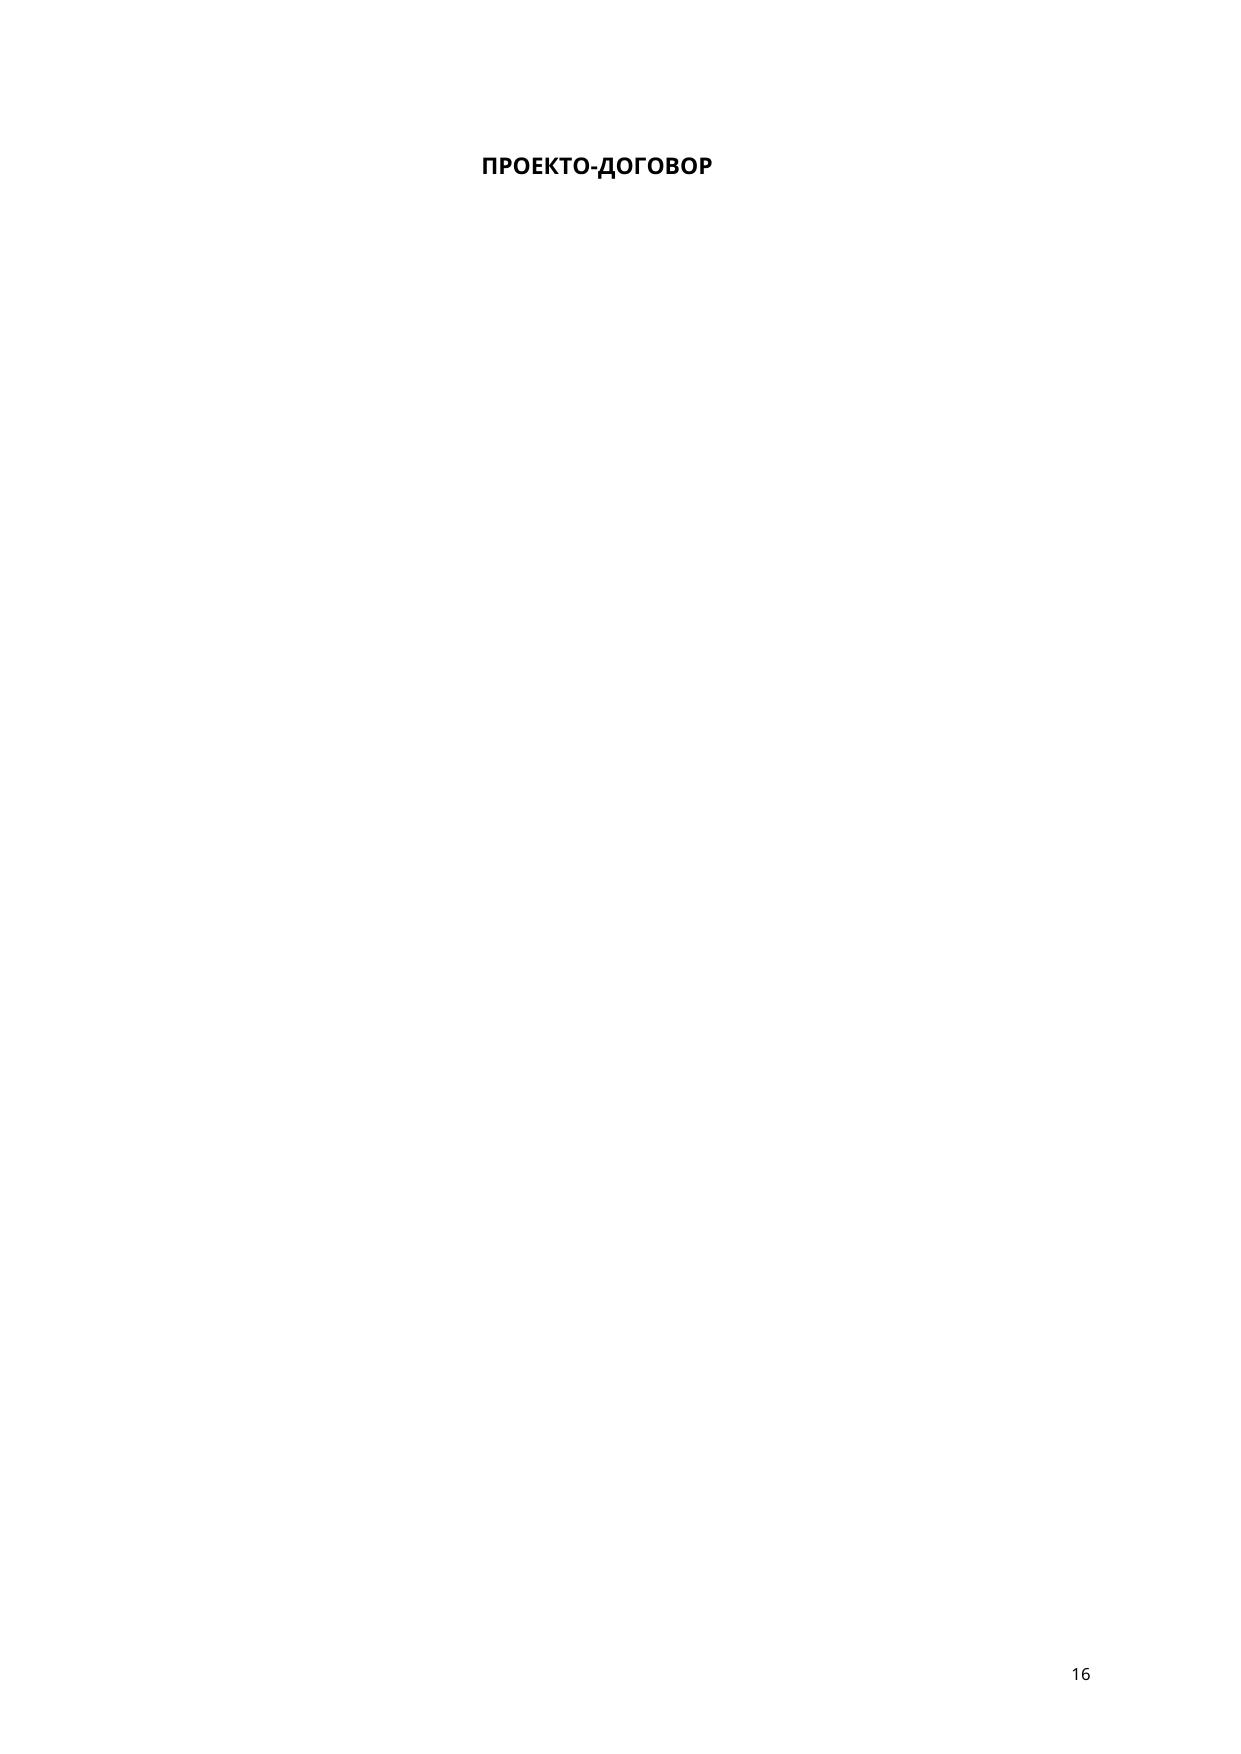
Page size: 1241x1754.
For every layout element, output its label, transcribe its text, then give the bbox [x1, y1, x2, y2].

text ПРОЕКТО-ДОГОВОР [103, 150, 1090, 181]
